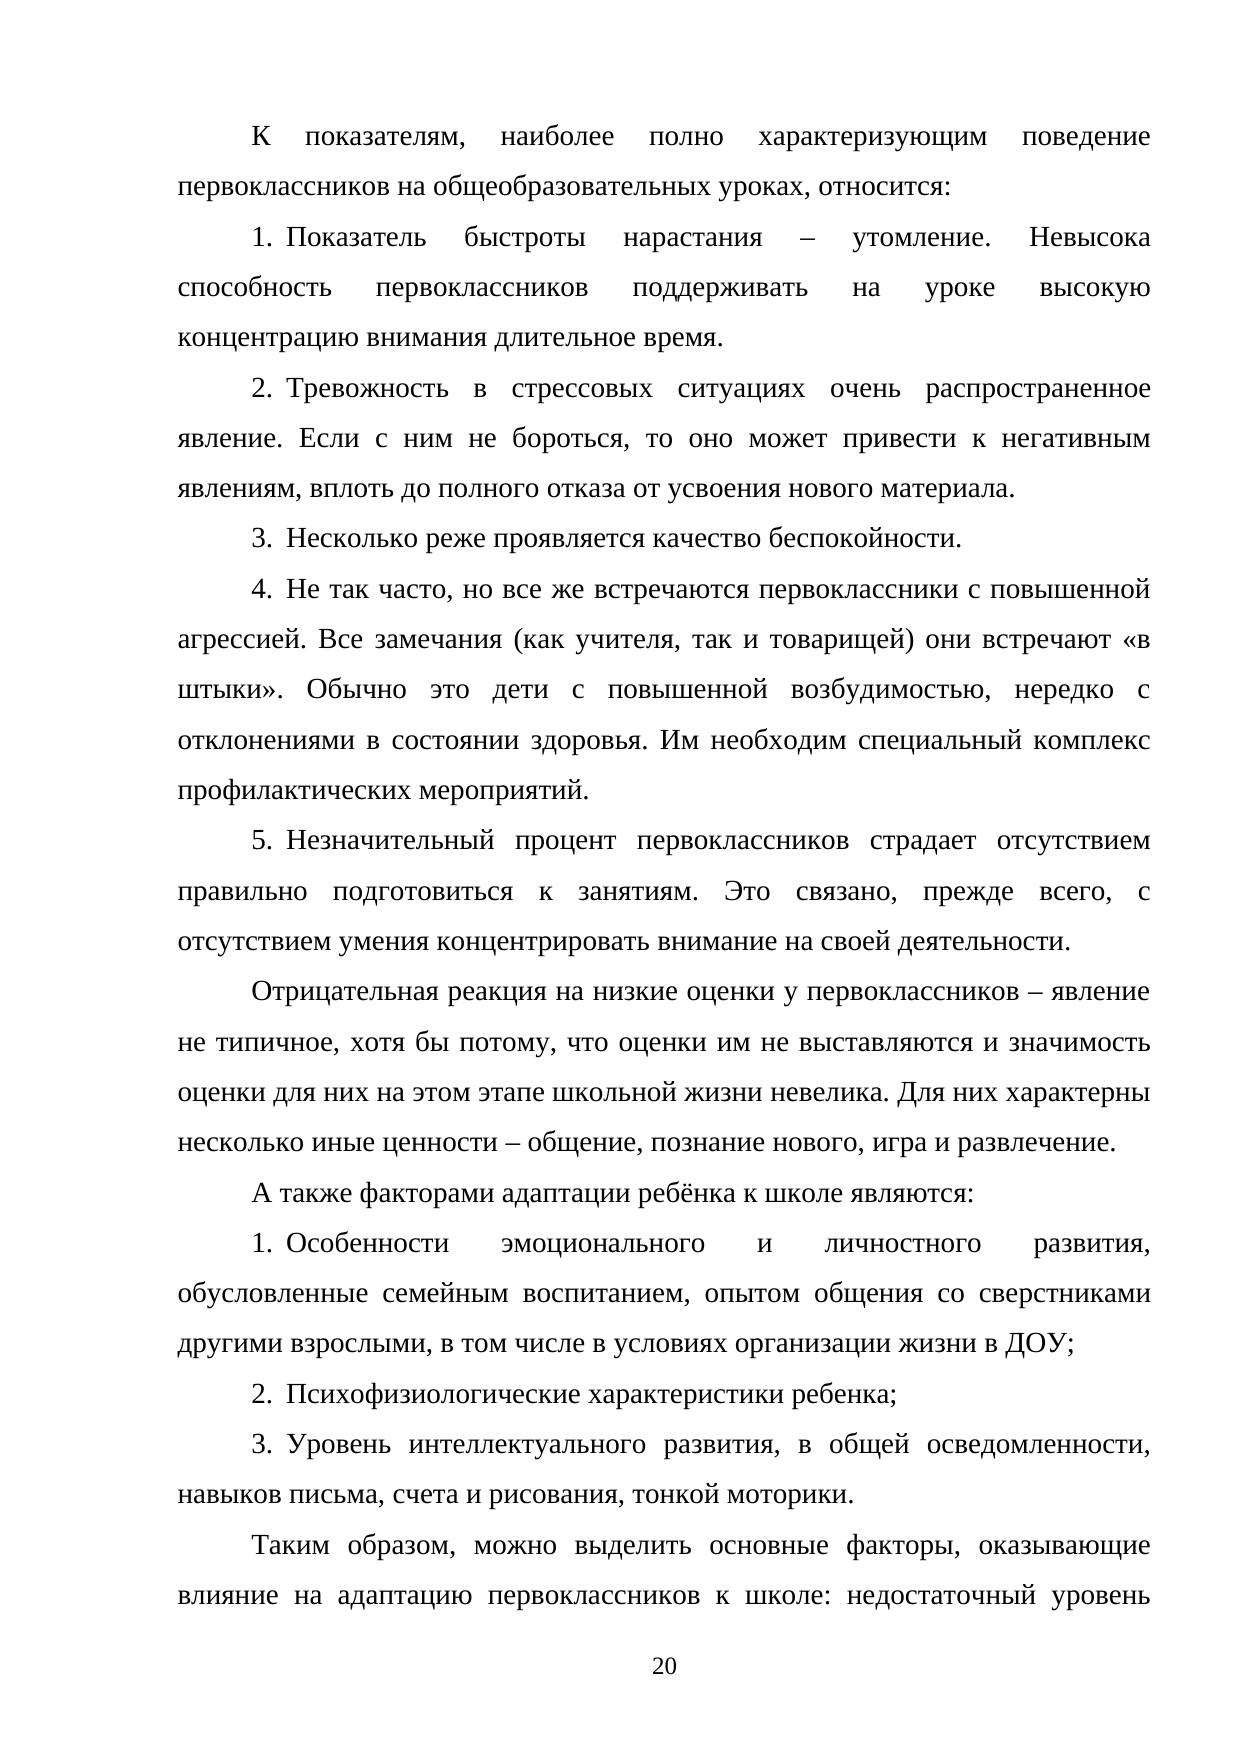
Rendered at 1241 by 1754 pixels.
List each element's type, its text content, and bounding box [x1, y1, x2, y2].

text 2.аТревожность в стрессовых ситуациях очень распространенное явление. Если с ним не бороться, то оно может привести к негативным явлениям, вплоть до полного отказа от усвоения нового материала. [177, 370, 1152, 504]
text 5.аНезначительный процент первоклассников страдает отсутствием правильно подготовиться к занятиям. Это связано, прежде всего, с отсутствием умения концентрировать внимание на своей деятельности. [177, 822, 1152, 957]
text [177, 1527, 1152, 1611]
text 1.аПоказатель быстроты нарастания – утомление. Невысока способность первоклассников поддерживать на уроке высокую концентрацию внимания длительное время. [177, 219, 1152, 353]
text 1.аОсобенности эмоционального и личностного развития, обусловленные семейным воспитанием, опытом общения со сверстниками другими взрослыми, в том числе в условиях организации жизни в ДОУ; [177, 1225, 1152, 1359]
text Отрицательная реакция на низкие оценки у первоклассников – явление не типичное, хотя бы потому, что оценки им не выставляются и значимость оценки для них на этом этапе школьной жизни невелика. Для них характерны несколько иные ценности – общение, познание нового, игра и развлечение. [177, 973, 1152, 1158]
text 3.аУровень интеллектуального развития, в общей осведомленности, навыков письма, счета и рисования, тонкой моторики. [177, 1426, 1152, 1510]
text А также факторами адаптации ребёнка к школе являются: [177, 1175, 1152, 1208]
text 3.аНесколько реже проявляется качество беспокойности. [177, 521, 1152, 554]
text К показателям, наиболее полно характеризующим поведение первоклассников на общеобразовательных уроках, относится: [177, 118, 1152, 202]
text 2.аПсихофизиологические характеристики ребенка; [177, 1376, 1152, 1409]
text 4.аНе так часто, но все же встречаются первоклассники с повышенной агрессией. Все замечания (как учителя, так и товарищей) они встречают «в штыки». Обычно это дети с повышенной возбудимостью, нередко с отклонениями в состоянии здоровья. Им необходим специальный комплекс профилактических мероприятий. [177, 571, 1152, 806]
